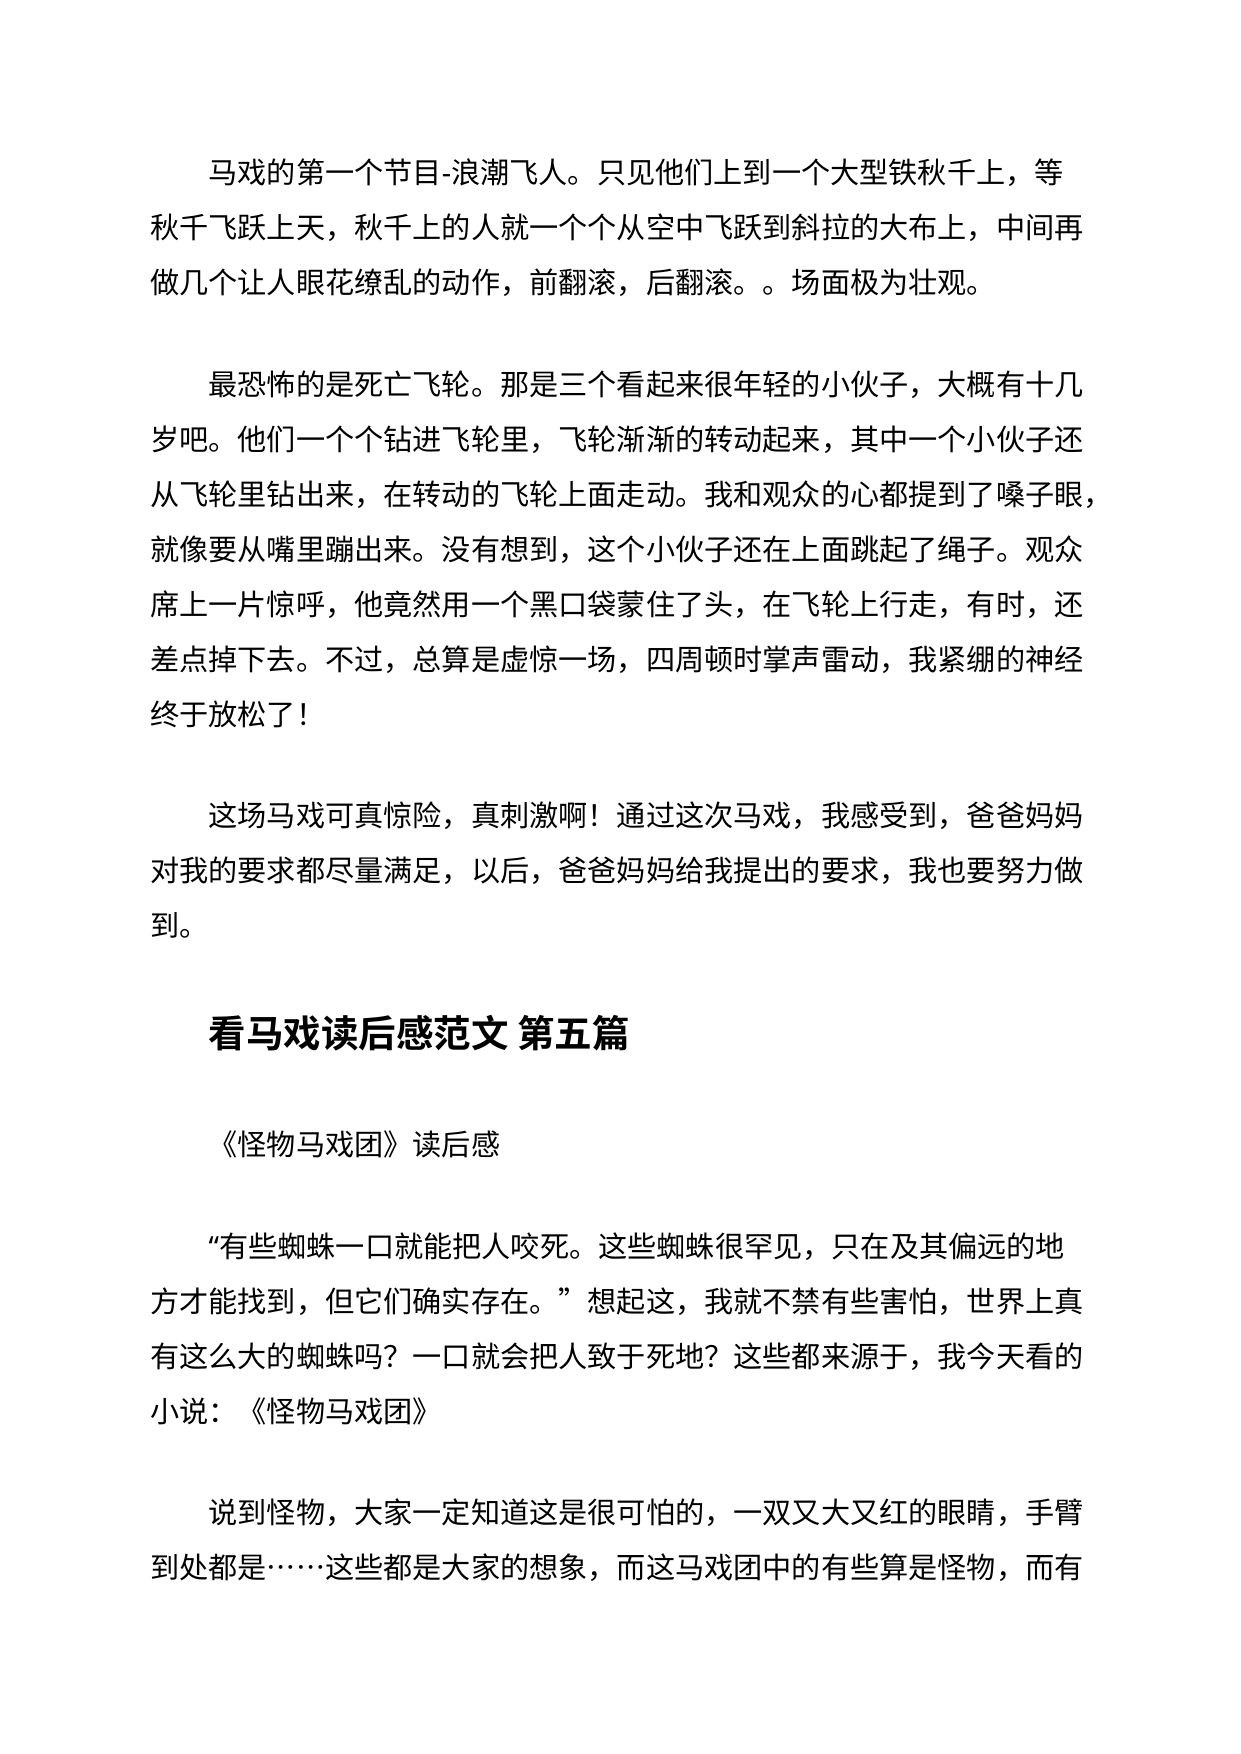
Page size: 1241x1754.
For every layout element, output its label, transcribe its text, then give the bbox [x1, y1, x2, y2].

text 《怪物马戏团》读后感 [150, 1122, 1090, 1164]
text 马戏的第一个节目-浪潮飞人。只见他们上到一个大型铁秋千上，等秋千飞跃上天，秋千上的人就一个个从空中飞跃到斜拉的大布上，中间再做几个让人眼花缭乱的动作，前翻滚，后翻滚。。场面极为壮观。 [150, 150, 1090, 302]
text “有些蜘蛛一口就能把人咬死。这些蜘蛛很罕见，只在及其偏远的地方才能找到，但它们确实存在。”想起这，我就不禁有些害怕，世界上真有这么大的蜘蛛吗？一口就会把人致于死地？这些都来源于，我今天看的小说：《怪物马戏团》 [150, 1223, 1090, 1431]
text 最恐怖的是死亡飞轮。那是三个看起来很年轻的小伙子，大概有十几岁吧。他们一个个钻进飞轮里，飞轮渐渐的转动起来，其中一个小伙子还从飞轮里钻出来，在转动的飞轮上面走动。我和观众的心都提到了嗓子眼，就像要从嘴里蹦出来。没有想到，这个小伙子还在上面跳起了绳子。观众席上一片惊呼，他竟然用一个黑口袋蒙住了头，在飞轮上行走，有时，还差点掉下去。不过，总算是虚惊一场，四周顿时掌声雷动，我紧绷的神经终于放松了！ [150, 362, 1090, 733]
text 这场马戏可真惊险，真刺激啊！通过这次马戏，我感受到，爸爸妈妈对我的要求都尽量满足，以后，爸爸妈妈给我提出的要求，我也要努力做到。 [150, 793, 1090, 945]
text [150, 1490, 1090, 1587]
text 看马戏读后感范文 第五篇 [150, 1004, 1090, 1059]
